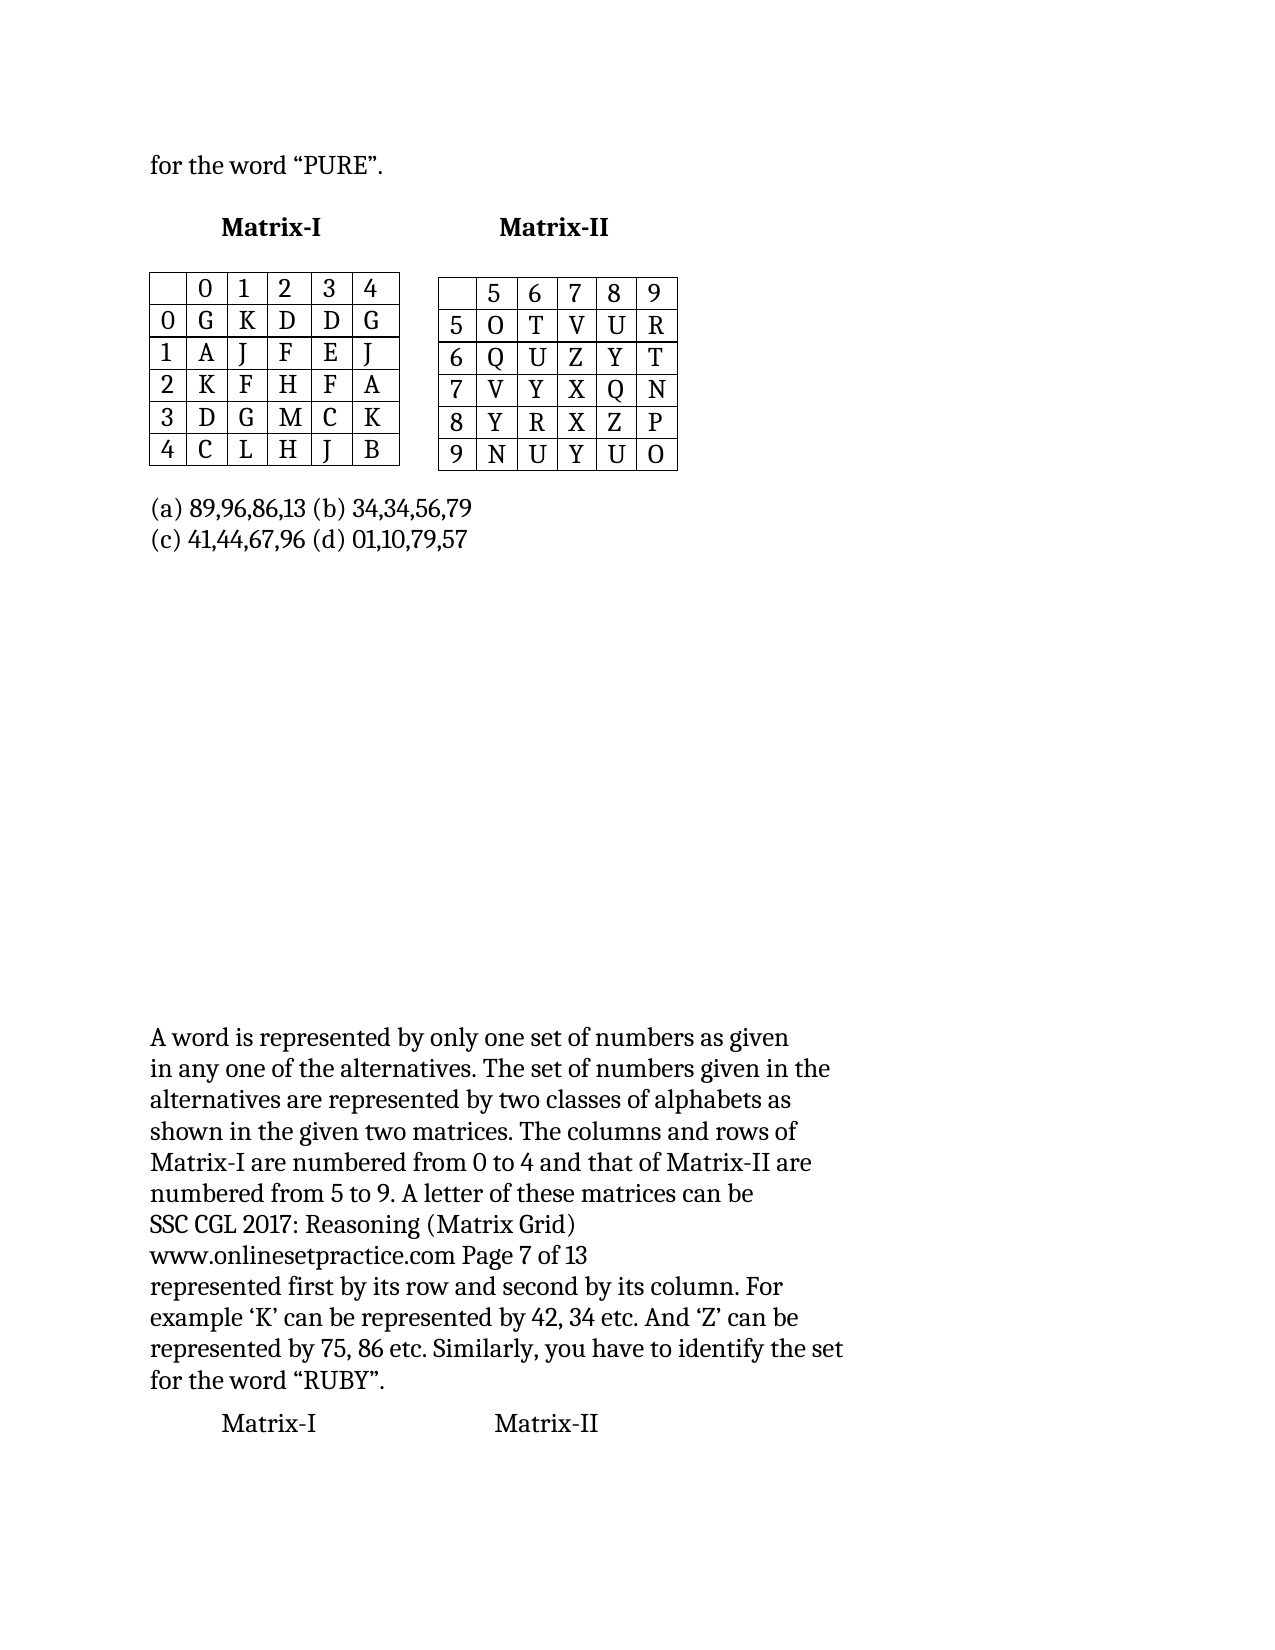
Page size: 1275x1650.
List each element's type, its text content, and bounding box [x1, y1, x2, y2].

table_cell D [312, 305, 352, 336]
table_header 9 [637, 278, 677, 309]
table_cell H [268, 434, 311, 465]
table_cell Y [518, 375, 557, 406]
table_header 1 [228, 273, 267, 304]
text (c) 41,44,67,96 (d) 01,10,79,57 [150, 524, 1125, 555]
text (a) 89,96,86,13 (b) 34,34,56,79 [150, 493, 1125, 524]
text example ‘K’ can be represented by 42, 34 etc. And ‘Z’ can be [150, 1302, 1125, 1333]
table_cell 4 [150, 434, 186, 465]
table_header 6 [518, 278, 557, 309]
table_cell U [518, 439, 557, 470]
table_header 3 [312, 273, 352, 304]
table_cell H [268, 370, 311, 401]
text A word is represented by only one set of numbers as given [150, 1022, 1125, 1053]
table_cell U [597, 310, 636, 341]
table_cell 1 [150, 338, 186, 368]
table_cell O [637, 439, 677, 470]
table_cell Z [597, 407, 636, 438]
table_cell 0 [150, 305, 186, 336]
table_header 2 [268, 273, 311, 304]
text represented by 75, 86 etc. Similarly, you have to identify the set [150, 1333, 1125, 1365]
table_cell X [558, 407, 596, 438]
table_cell K [228, 305, 267, 336]
table_cell G [228, 402, 267, 433]
table_cell M [268, 402, 311, 433]
table_cell C [187, 434, 227, 465]
table_cell L [228, 434, 267, 465]
table_cell T [518, 310, 557, 341]
table_cell R [637, 310, 677, 341]
table_cell 8 [439, 407, 476, 438]
table_cell T [637, 343, 677, 373]
table_cell N [637, 375, 677, 406]
table_cell A [353, 370, 399, 401]
table_cell A [187, 338, 227, 368]
table_cell O [477, 310, 517, 341]
table_cell F [228, 370, 267, 401]
table_cell K [187, 370, 227, 401]
table_cell G [187, 305, 227, 336]
table_cell 2 [150, 370, 186, 401]
table_cell 7 [439, 375, 476, 406]
text represented first by its row and second by its column. For [150, 1271, 1125, 1302]
table_cell F [268, 338, 311, 368]
text Matrix-I are numbered from 0 to 4 and that of Matrix-II are [150, 1147, 1125, 1178]
text shown in the given two matrices. The columns and rows of [150, 1116, 1125, 1147]
table_cell 5 [439, 310, 476, 341]
table_cell K [353, 402, 399, 433]
table_cell Y [558, 439, 596, 470]
text for the word “PURE”. [150, 150, 1125, 181]
table_cell R [518, 407, 557, 438]
table_cell G [353, 305, 399, 336]
table_cell 6 [439, 343, 476, 373]
text in any one of the alternatives. The set of numbers given in the [150, 1053, 1125, 1084]
text Matrix-I Matrix-II [150, 1408, 1125, 1439]
table_cell Y [477, 407, 517, 438]
table_cell 9 [439, 439, 476, 470]
table_header 4 [353, 273, 399, 304]
table_header 0 [187, 273, 227, 304]
table_cell D [187, 402, 227, 433]
text SSC CGL 2017: Reasoning (Matrix Grid) [150, 1209, 1125, 1240]
table_header 7 [558, 278, 596, 309]
table_cell J [312, 434, 352, 465]
text alternatives are represented by two classes of alphabets as [150, 1084, 1125, 1116]
table_cell J [228, 338, 267, 368]
table_cell U [597, 439, 636, 470]
table_header 5 [477, 278, 517, 309]
table_cell F [312, 370, 352, 401]
table_cell X [558, 375, 596, 406]
text www.onlinesetpractice.com Page 7 of 13 [150, 1240, 1125, 1271]
table_cell C [312, 402, 352, 433]
table_cell Q [477, 343, 517, 373]
table_cell 3 [150, 402, 186, 433]
table_header [150, 273, 186, 304]
table_cell U [518, 343, 557, 373]
table_cell V [558, 310, 596, 341]
table_header 8 [597, 278, 636, 309]
table_cell N [477, 439, 517, 470]
table_cell D [268, 305, 311, 336]
table_cell B [353, 434, 399, 465]
table_cell V [477, 375, 517, 406]
table_cell J [353, 338, 399, 368]
table_cell P [637, 407, 677, 438]
table_cell Q [597, 375, 636, 406]
table_cell Y [597, 343, 636, 373]
text numbered from 5 to 9. A letter of these matrices can be [150, 1178, 1125, 1209]
table_cell Z [558, 343, 596, 373]
table_cell E [312, 338, 352, 368]
text for the word “RUBY”. [150, 1365, 1125, 1396]
table_header [439, 278, 476, 309]
text Matrix-I Matrix-II [150, 212, 1125, 243]
